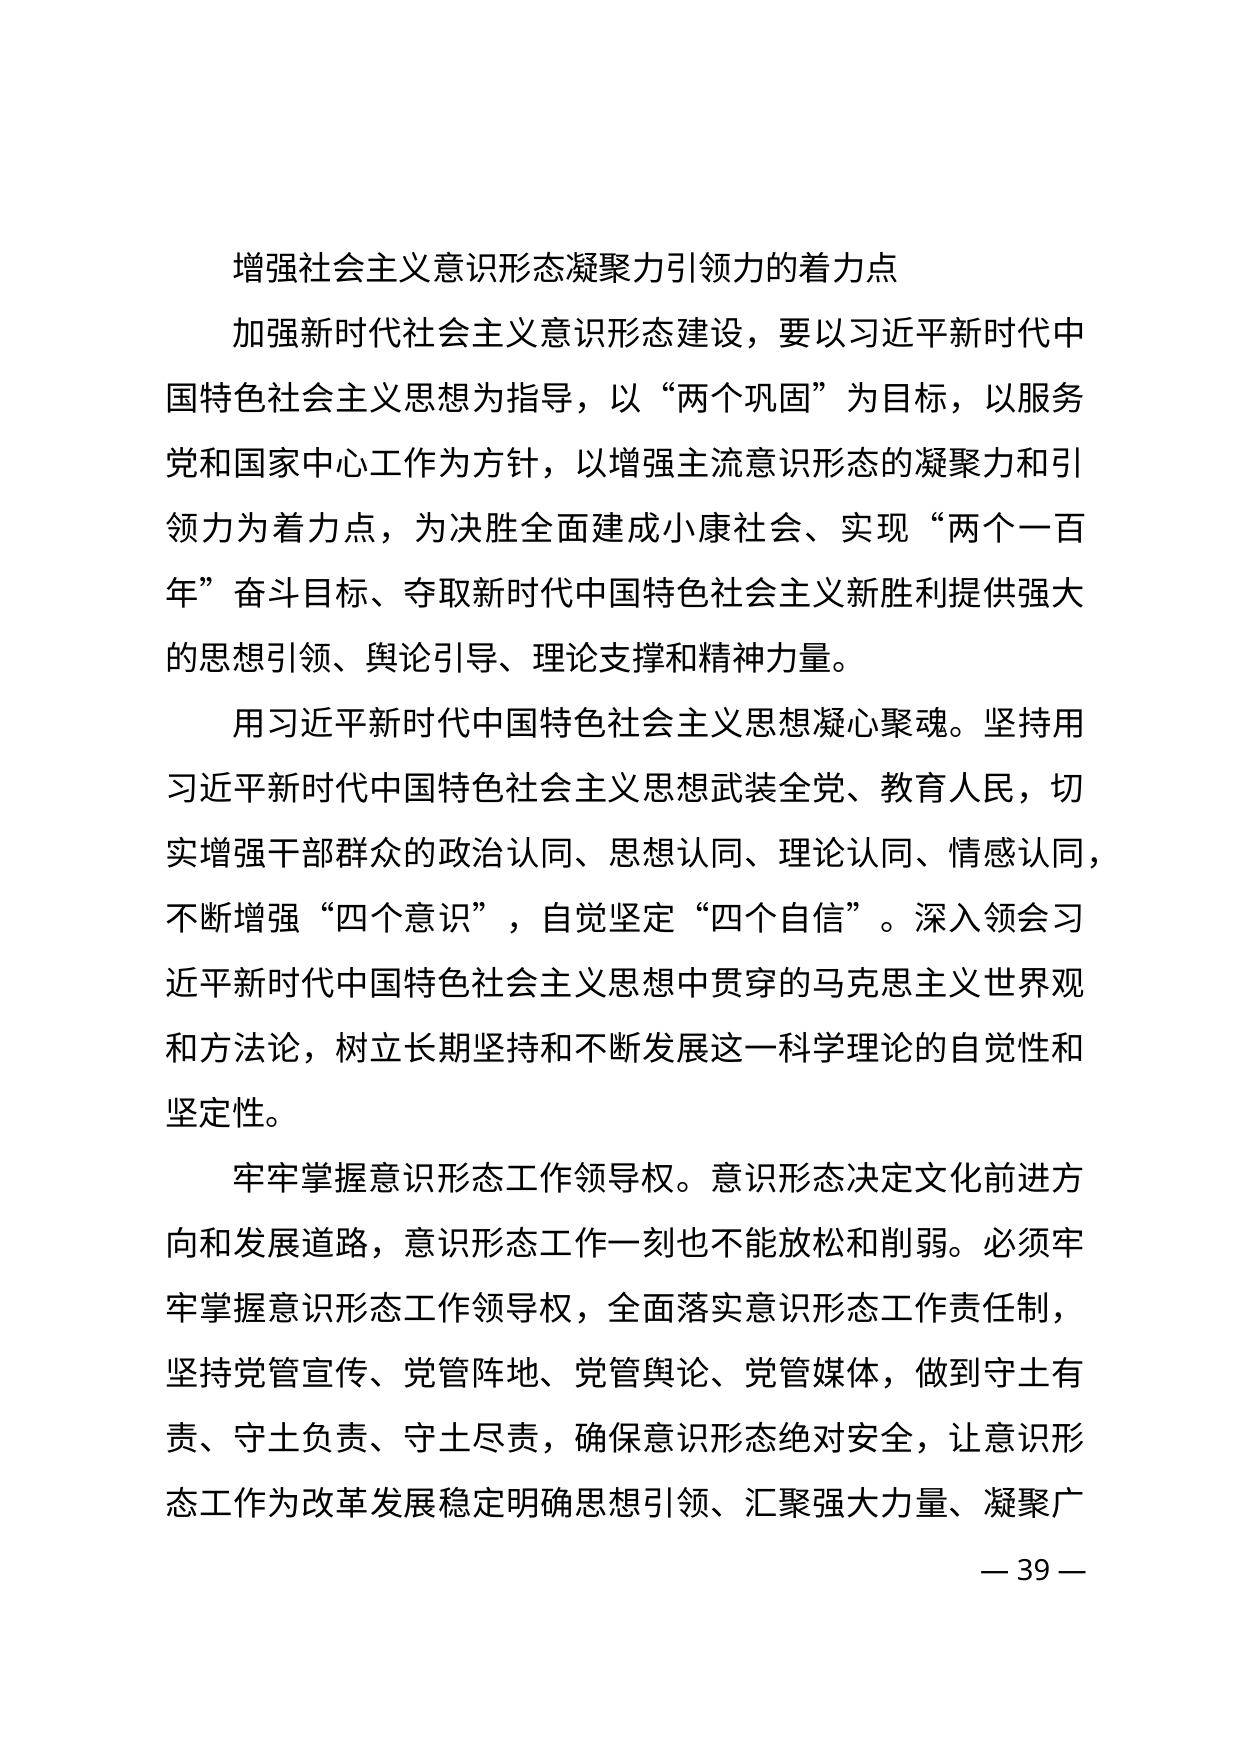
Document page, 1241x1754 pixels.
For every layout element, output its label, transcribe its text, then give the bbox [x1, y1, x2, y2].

text 加强新时代社会主义意识形态建设，要以习近平新时代中国特色社会主义思想为指导，以“两个巩固”为目标，以服务党和国家中心工作为方针，以增强主流意识形态的凝聚力和引领力为着力点，为决胜全面建成小康社会、实现“两个一百年”奋斗目标、夺取新时代中国特色社会主义新胜利提供强大的思想引领、舆论引导、理论支撑和精神力量。 [165, 298, 1087, 688]
text 增强社会主义意识形态凝聚力引领力的着力点 [165, 233, 1087, 298]
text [165, 1143, 1087, 1533]
text 用习近平新时代中国特色社会主义思想凝心聚魂。坚持用习近平新时代中国特色社会主义思想武装全党、教育人民，切实增强干部群众的政治认同、思想认同、理论认同、情感认同，不断增强“四个意识”，自觉坚定“四个自信”。深入领会习近平新时代中国特色社会主义思想中贯穿的马克思主义世界观和方法论，树立长期坚持和不断发展这一科学理论的自觉性和坚定性。 [165, 688, 1087, 1143]
